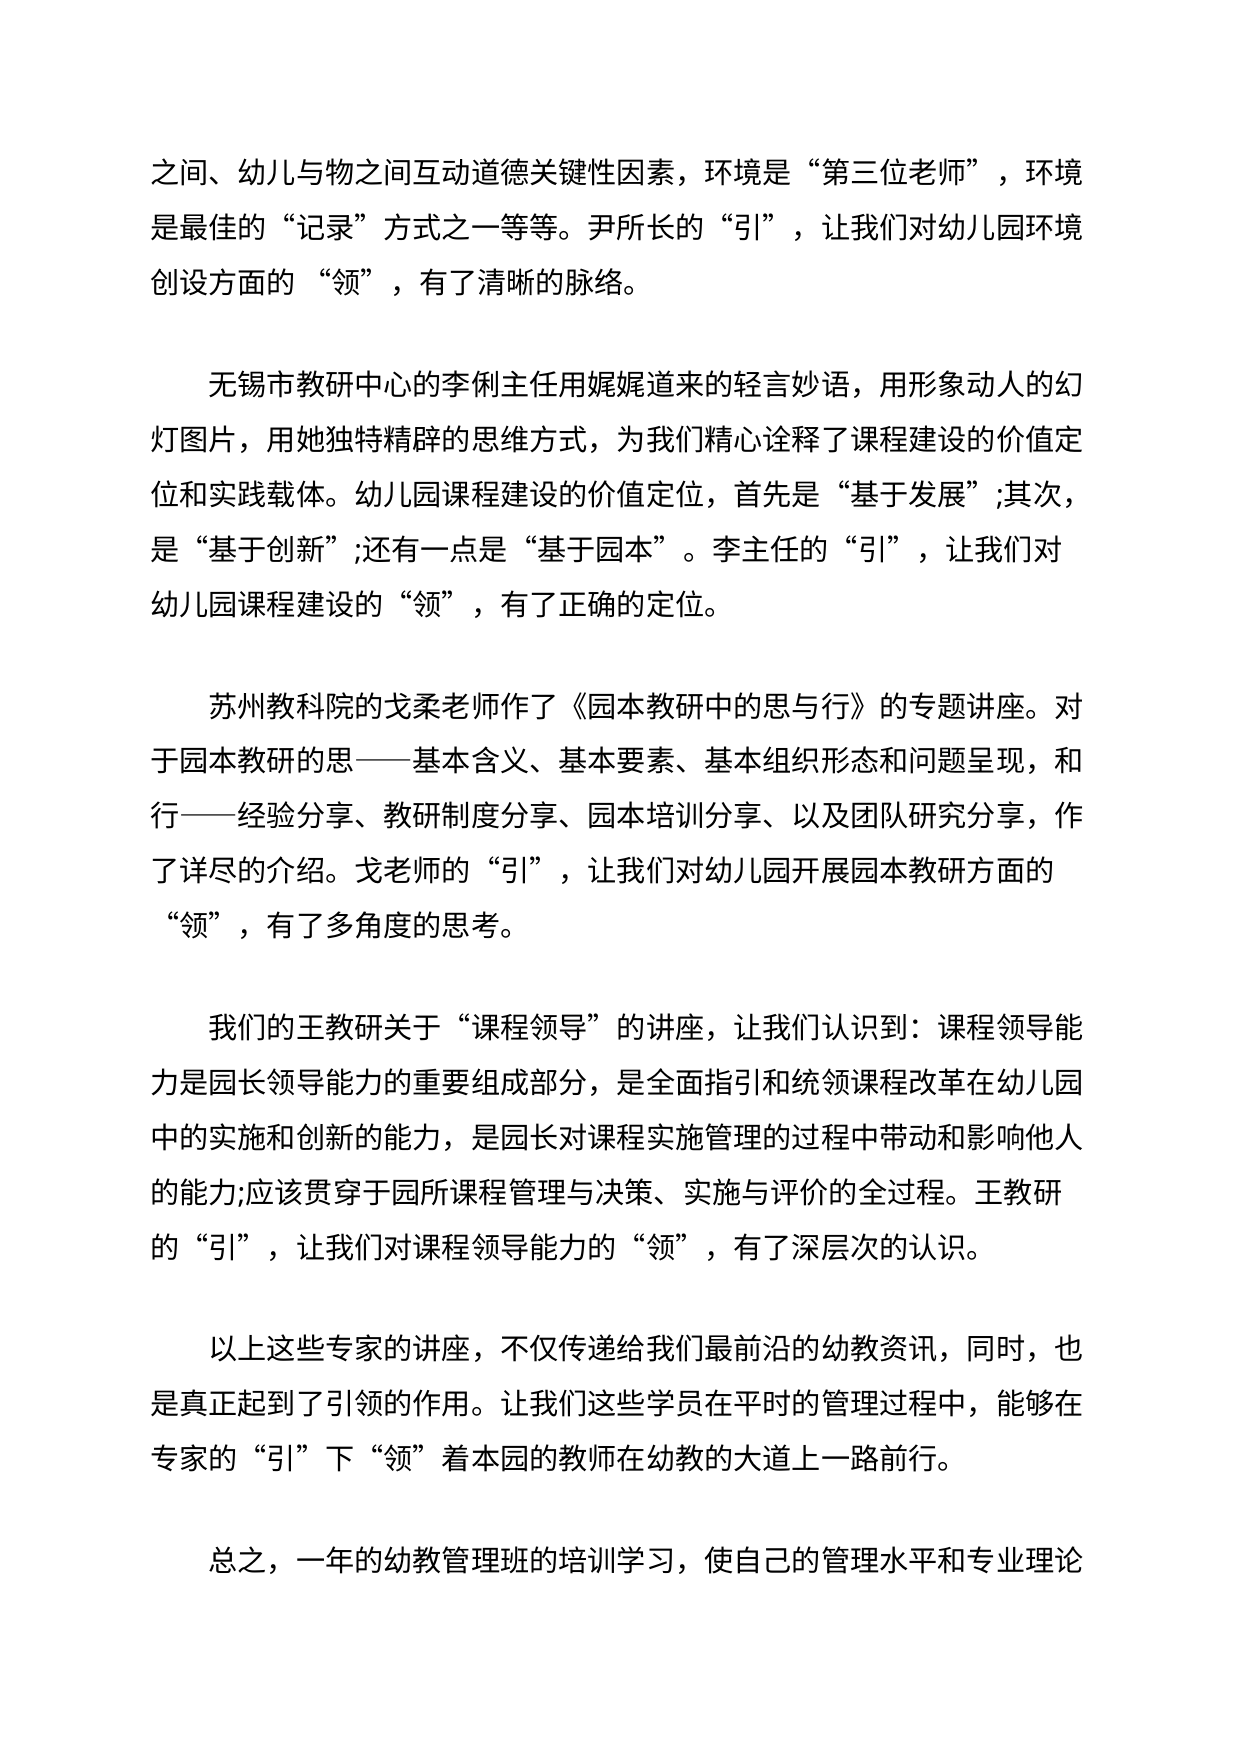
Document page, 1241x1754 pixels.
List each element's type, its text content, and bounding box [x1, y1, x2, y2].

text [150, 1537, 1090, 1580]
text 我们的王教研关于“课程领导”的讲座，让我们认识到：课程领导能力是园长领导能力的重要组成部分，是全面指引和统领课程改革在幼儿园中的实施和创新的能力，是园长对课程实施管理的过程中带动和影响他人的能力;应该贯穿于园所课程管理与决策、实施与评价的全过程。王教研的“引”，让我们对课程领导能力的“领”，有了深层次的认识。 [150, 1004, 1090, 1266]
text 无锡市教研中心的李俐主任用娓娓道来的轻言妙语，用形象动人的幻灯图片，用她独特精辟的思维方式，为我们精心诠释了课程建设的价值定位和实践载体。幼儿园课程建设的价值定位，首先是“基于发展”;其次，是“基于创新”;还有一点是“基于园本”。李主任的“引”，让我们对幼儿园课程建设的“领”，有了正确的定位。 [150, 362, 1090, 624]
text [150, 150, 1090, 302]
text 苏州教科院的戈柔老师作了《园本教研中的思与行》的专题讲座。对于园本教研的思——基本含义、基本要素、基本组织形态和问题呈现，和行——经验分享、教研制度分享、园本培训分享、以及团队研究分享，作了详尽的介绍。戈老师的“引”，让我们对幼儿园开展园本教研方面的“领”，有了多角度的思考。 [150, 683, 1090, 945]
text 以上这些专家的讲座，不仅传递给我们最前沿的幼教资讯，同时，也是真正起到了引领的作用。让我们这些学员在平时的管理过程中，能够在专家的“引”下“领”着本园的教师在幼教的大道上一路前行。 [150, 1326, 1090, 1478]
